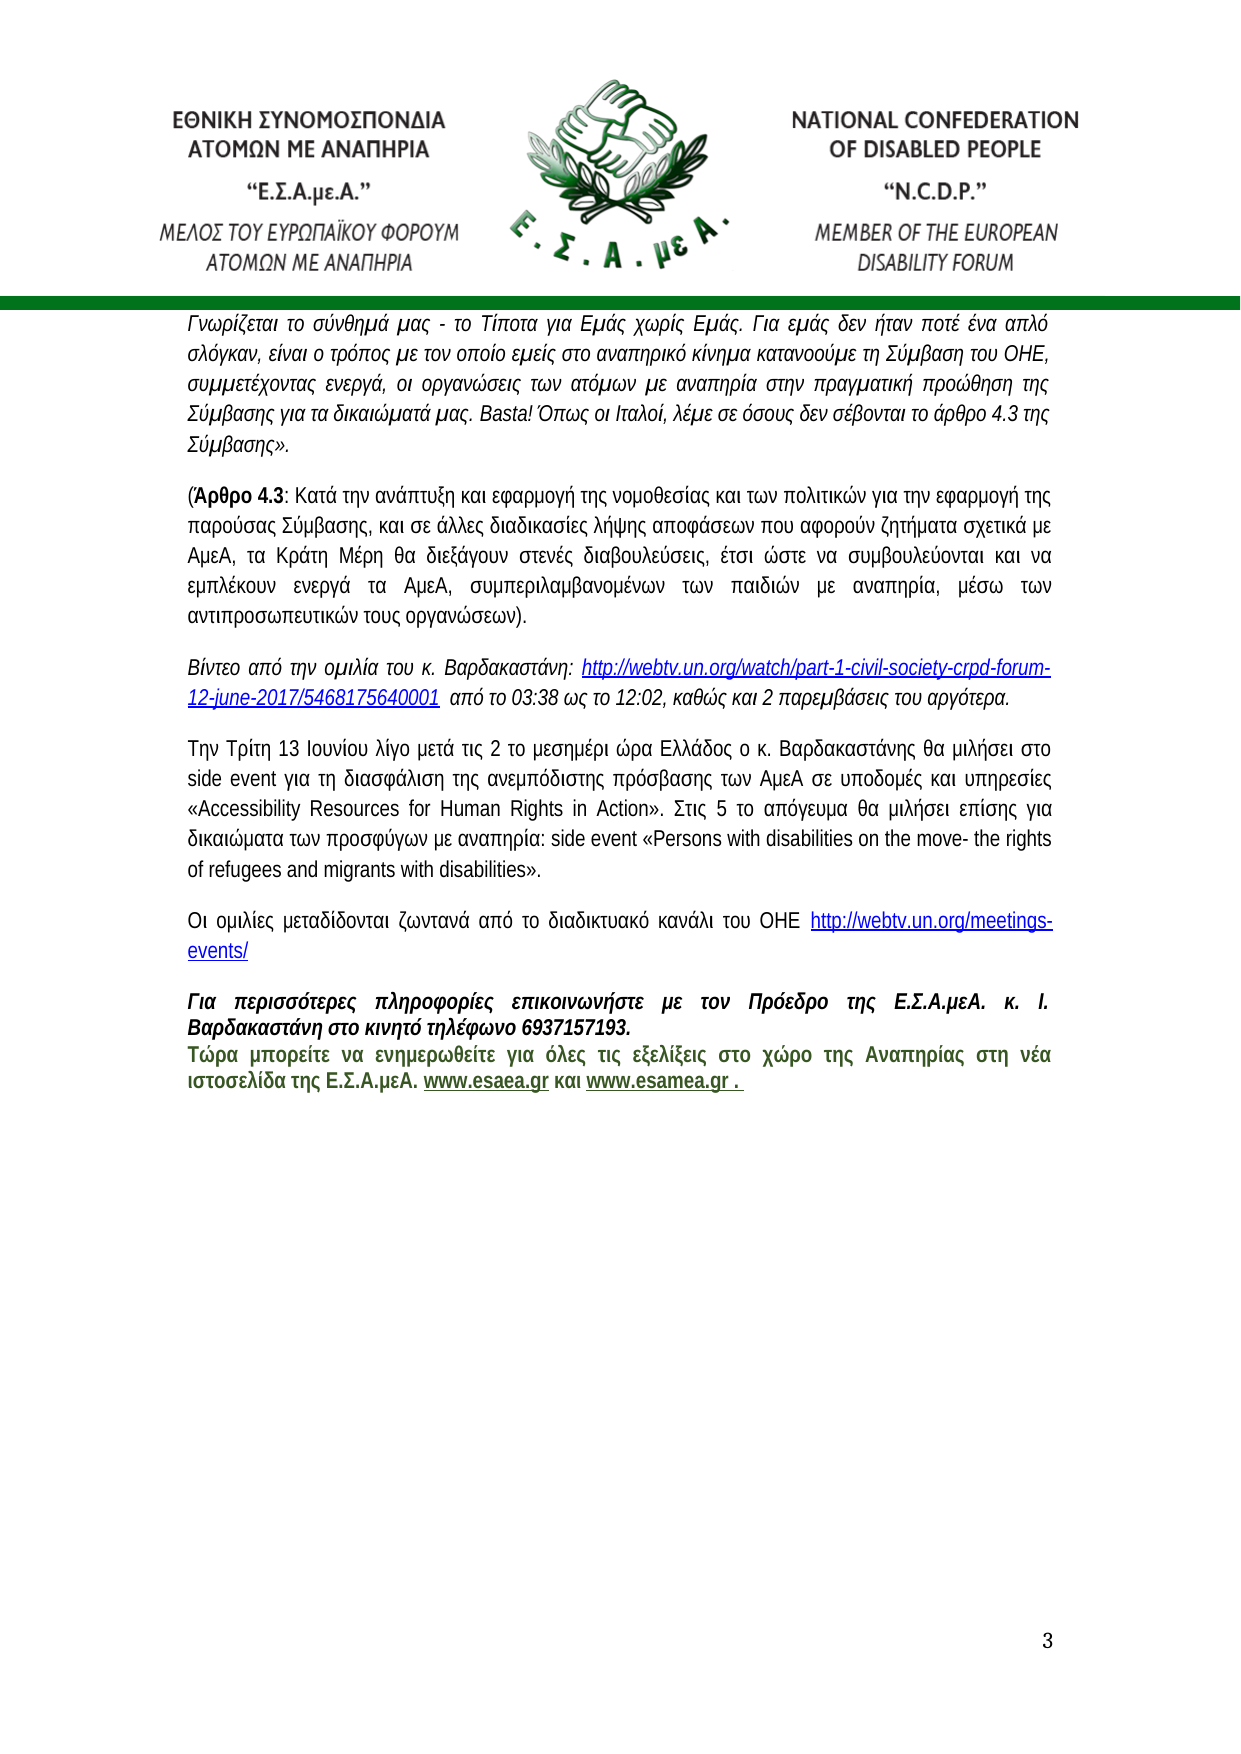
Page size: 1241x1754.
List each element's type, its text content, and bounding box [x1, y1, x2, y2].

text Τώρα μπορείτε να ενημερωθείτε για όλες τις εξελίξεις στο χώρο της Αναπηρίας στη νέα ιστοσελίδα της Ε.Σ.Α.μεΑ. www.esaea.gr και www.esamea.gr . [187, 1041, 1053, 1093]
text Βίντεο από την ομιλία του κ. Βαρδακαστάνη: http://webtv.un.org/watch/part-1-civil-society-crpd-forum-12-june-2017/5468175640001 από το 03:38 ως το 12:02, καθώς και 2 παρεμβάσεις του αργότερα. [187, 653, 1053, 710]
text Την Τρίτη 13 Ιουνίου λίγο μετά τις 2 το μεσημέρι ώρα Ελλάδος ο κ. Βαρδακαστάνης θα μιλήσει στο side event για τη διασφάλιση της ανεμπόδιστης πρόσβασης των ΑμεΑ σε υποδομές και υπηρεσίες «Accessibility Resources for Human Rights in Action». Στις 5 το απόγευμα θα μιλήσει επίσης για δικαιώματα των προσφύγων με αναπηρία: side event «Persons with disabilities on the move- the rights of refugees and migrants with disabilities». [187, 735, 1053, 882]
text (Άρθρο 4.3: Κατά την ανάπτυξη και εφαρμογή της νομοθεσίας και των πολιτικών για την εφαρμογή της παρούσας Σύμβασης, και σε άλλες διαδικασίες λήψης αποφάσεων που αφορούν ζητήματα σχετικά με ΑμεΑ, τα Κράτη Μέρη θα διεξάγουν στενές διαβουλεύσεις, έτσι ώστε να συμβουλεύονται και να εμπλέκουν ενεργά τα ΑμεΑ, συμπεριλαμβανομένων των παιδιών με αναπηρία, μέσω των αντιπροσωπευτικών τους οργανώσεων). [187, 482, 1053, 629]
text Για περισσότερες πληροφορίες επικοινωνήστε με τον Πρόεδρο της Ε.Σ.Α.μεΑ. κ. Ι. Βαρδακαστάνη στο κινητό τηλέφωνο 6937157193. [187, 988, 1053, 1041]
text Οι ομιλίες μεταδίδονται ζωντανά από το διαδικτυακό κανάλι του ΟΗΕ http://webtv.un.org/meetings-events/ [187, 907, 1053, 963]
text Γνωρίζεται το σύνθημά μας - το Τίποτα για Εμάς χωρίς Εμάς. Για εμάς δεν ήταν ποτέ ένα απλό σλόγκαν, είναι ο τρόπος με τον οποίο εμείς στο αναπηρικό κίνημα κατανοούμε τη Σύμβαση του ΟΗΕ, συμμετέχοντας ενεργά, οι οργανώσεις των ατόμων με αναπηρία στην πραγματική προώθηση της Σύμβασης για τα δικαιώματά μας. Basta! Όπως οι Ιταλοί, λέμε σε όσους δεν σέβονται το άρθρο 4.3 της Σύμβασης». [187, 310, 1053, 457]
picture [0, 73, 1241, 310]
